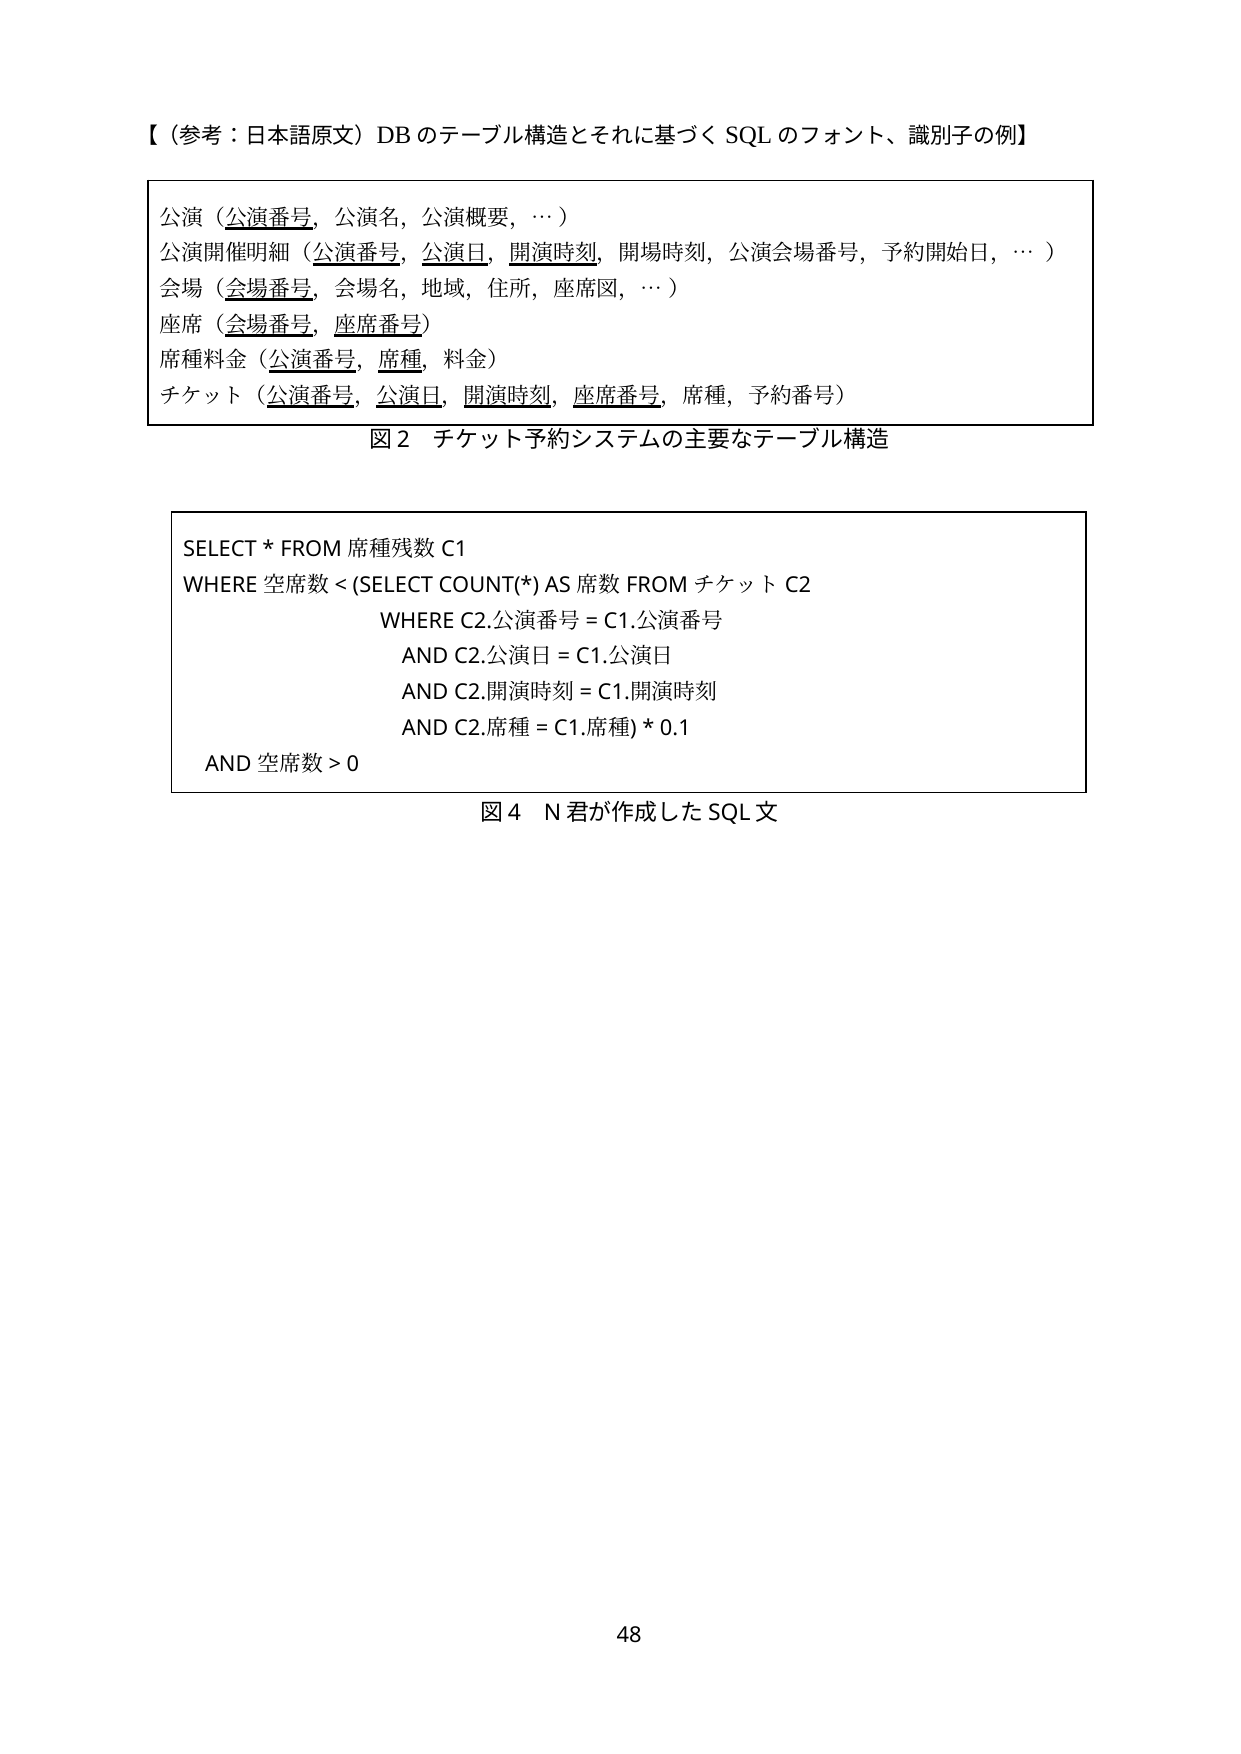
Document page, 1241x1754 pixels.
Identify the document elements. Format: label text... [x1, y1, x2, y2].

text 【（参考：日本語原文）DBのテーブル構造とそれに基づくSQLのフォント、識別子の例】 [136, 118, 1122, 150]
text 図2 チケット予約システムの主要なテーブル構造 [136, 426, 1122, 453]
table_header SELECT * FROM 席種残数 C1 WHERE 空席数 < (SELECT COUNT(*) AS 席数 FROM チケット C2 WHERE C2.公演番号 = C1.公演番号 AND C2.公演日 = C1.公演日 AND C2.開演時刻 = C1.開演時刻 AND C2.席種 = C1.席種) * 0.1 AND 空席数 > 0 [172, 513, 1085, 792]
text 図4 N君が作成したSQL文 [136, 793, 1122, 827]
table_header 公演（公演番号，公演名，公演概要，… ） 公演開催明細（公演番号，公演日，開演時刻，開場時刻，公演会場番号，予約開始日，… ） 会場（会場番号，会場名，地域，住所，座席図，… ） 座席（会場番号，座席番号） 席種料金（公演番号，席種，料金） チケット（公演番号，公演日，開演時刻，座席番号，席種，予約番号） [149, 181, 1092, 424]
